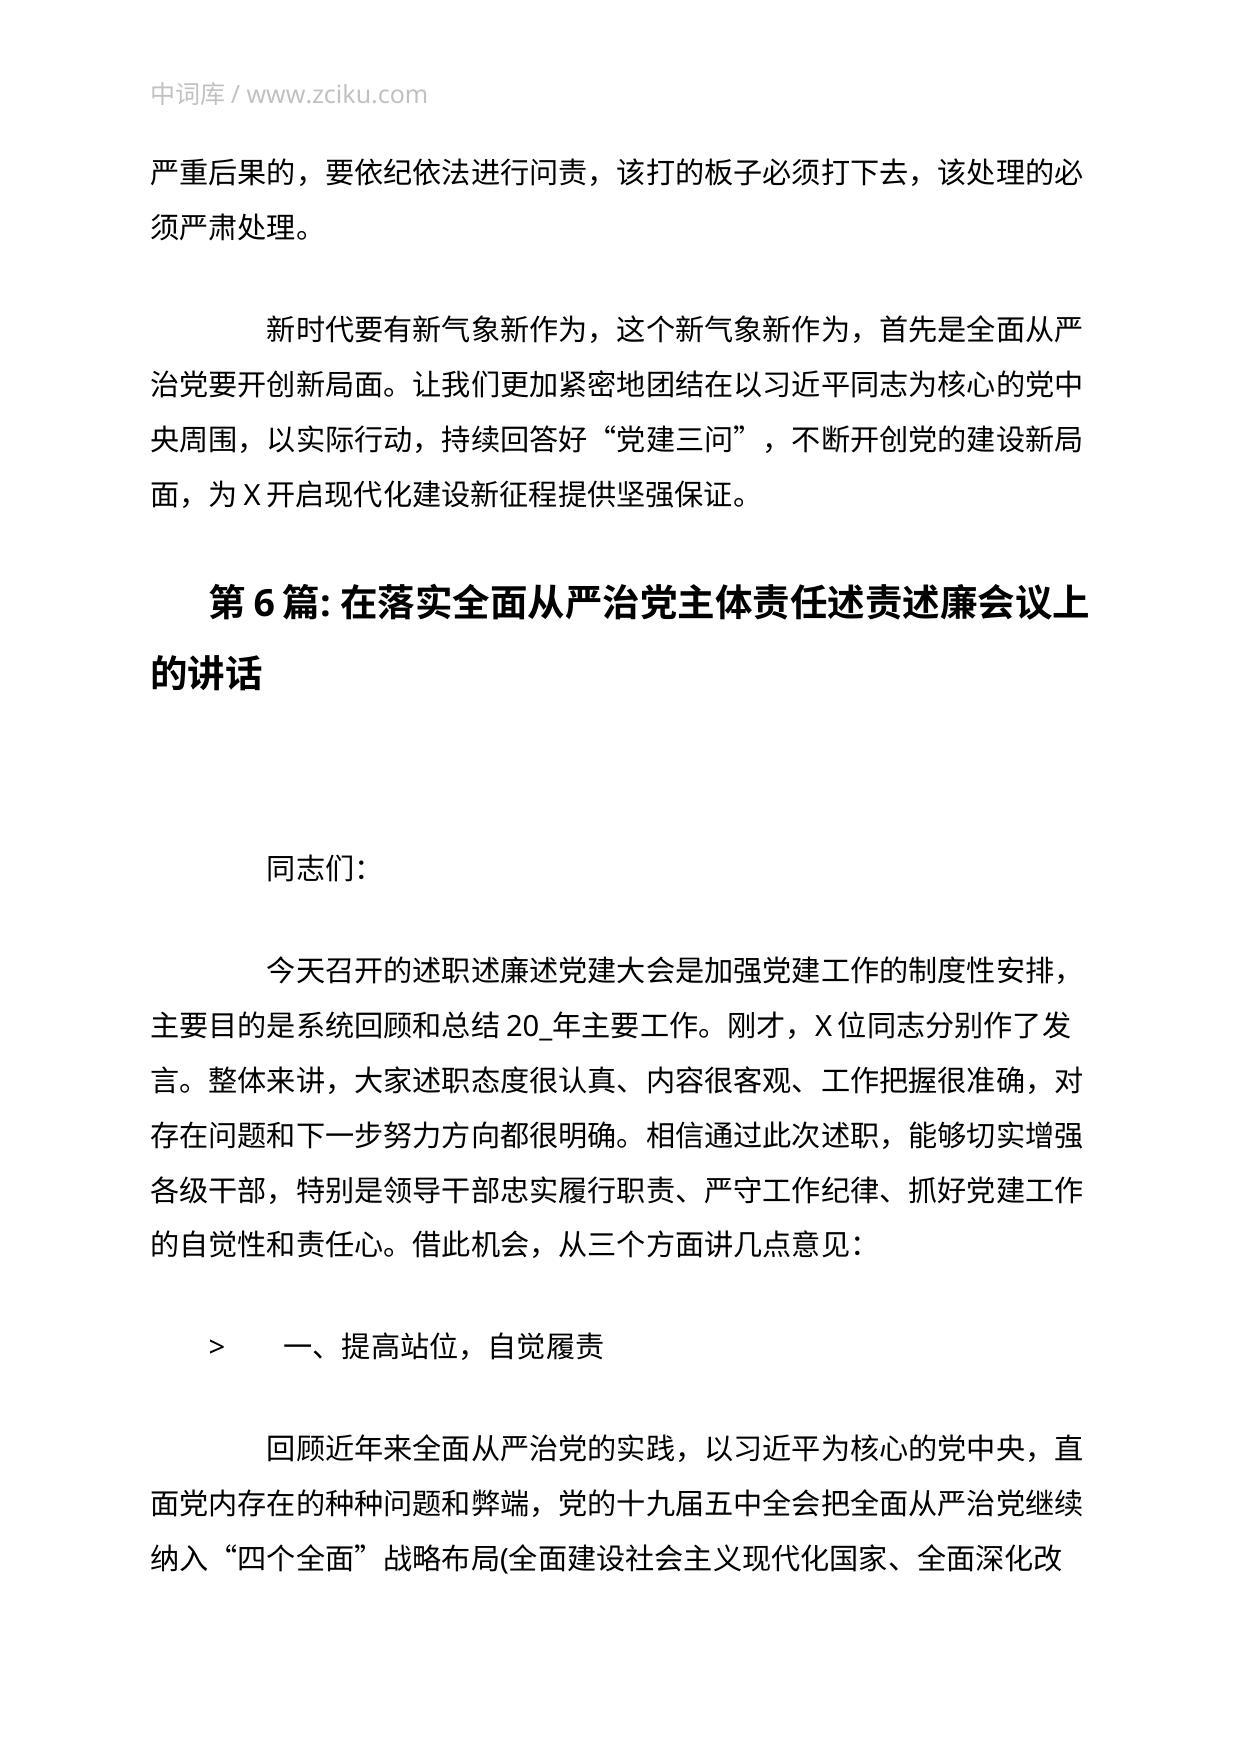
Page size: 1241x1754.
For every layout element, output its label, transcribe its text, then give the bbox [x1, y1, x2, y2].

text 第6篇: 在落实全面从严治党主体责任述责述廉会议上的讲话 [150, 573, 1090, 698]
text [150, 1426, 1090, 1578]
text 同志们： [150, 846, 1090, 888]
text 新时代要有新气象新作为，这个新气象新作为，首先是全面从严治党要开创新局面。让我们更加紧密地团结在以习近平同志为核心的党中央周围，以实际行动，持续回答好“党建三问”，不断开创党的建设新局面，为X开启现代化建设新征程提供坚强保证。 [150, 307, 1090, 514]
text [150, 150, 1090, 247]
text > 一、提高站位，自觉履责 [150, 1324, 1090, 1366]
text 今天召开的述职述廉述党建大会是加强党建工作的制度性安排，主要目的是系统回顾和总结20_年主要工作。刚才，X位同志分别作了发言。整体来讲，大家述职态度很认真、内容很客观、工作把握很准确，对存在问题和下一步努力方向都很明确。相信通过此次述职，能够切实增强各级干部，特别是领导干部忠实履行职责、严守工作纪律、抓好党建工作的自觉性和责任心。借此机会，从三个方面讲几点意见： [150, 947, 1090, 1264]
